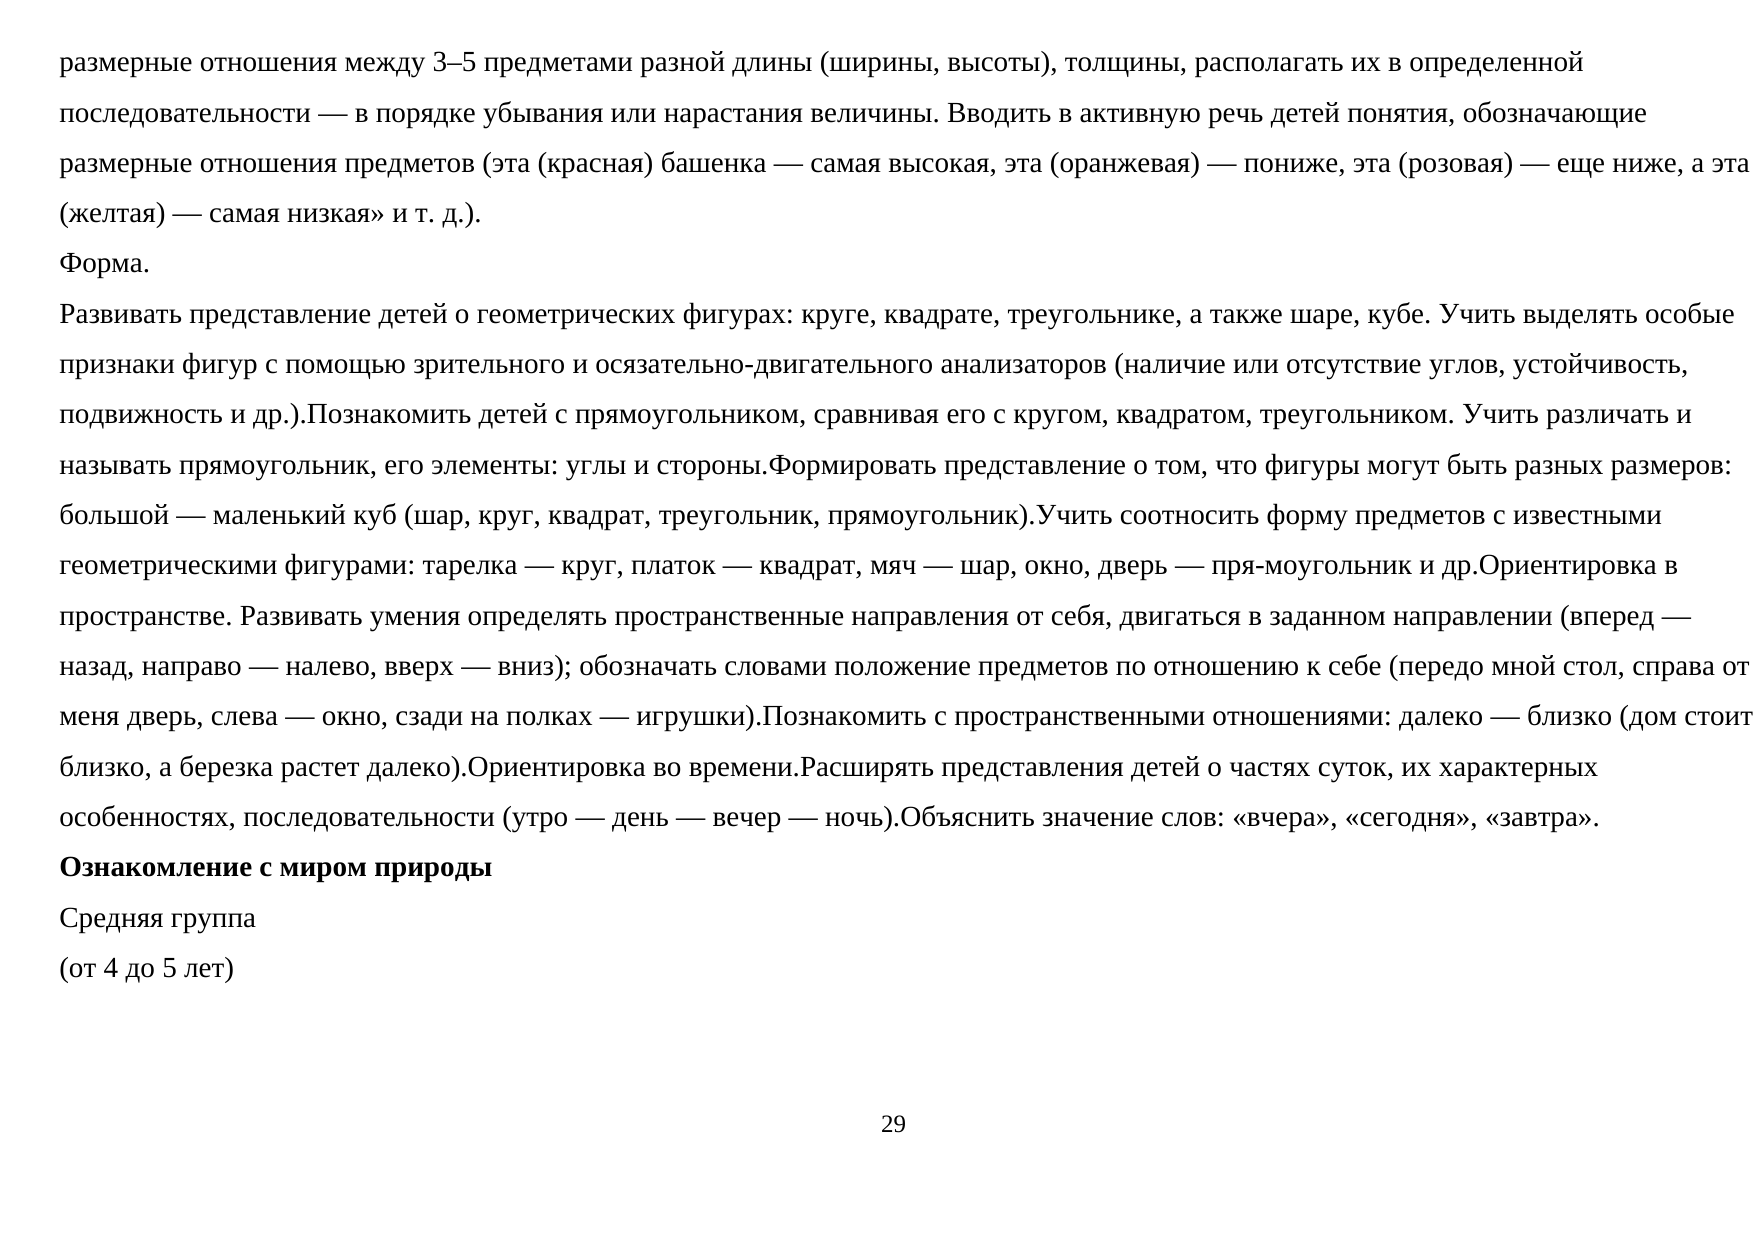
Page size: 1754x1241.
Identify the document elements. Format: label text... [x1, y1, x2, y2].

text размерные отношения между 3–5 предметами разной длины (ширины, высоты), толщины, располагать их в определенной последовательности — в порядке убывания или нарастания величины. Вводить в активную речь детей понятия, обозначающие размерные отношения предметов (эта (красная) башенка — самая высокая, эта (оранжевая) — пониже, эта (розовая) — еще ниже, а эта (желтая) — самая низкая» и т. д.). [59, 44, 1754, 229]
text (от 4 до 5 лет) [59, 950, 1754, 983]
text Ознакомление с миром природы [59, 849, 1754, 883]
text Средняя группа [59, 900, 1754, 933]
text Форма. [59, 246, 1754, 279]
text Развивать представление детей о геометрических фигурах: круге, квадрате, треугольнике, а также шаре, кубе. Учить выделять особые признаки фигур с помощью зрительного и осязательно-двигательного анализаторов (наличие или отсутствие углов, устойчивость, подвижность и др.).Познакомить детей с прямоугольником, сравнивая его с кругом, квадратом, треугольником. Учить различать и называть прямоугольник, его элементы: углы и стороны.Формировать представление о том, что фигуры могут быть разных размеров: большой — маленький куб (шар, круг, квадрат, треугольник, прямоугольник).Учить соотносить форму предметов с известными геометрическими фигурами: тарелка — круг, платок — квадрат, мяч — шар, окно, дверь — пря-моугольник и др.Ориентировка в пространстве. Развивать умения определять пространственные направления от себя, двигаться в заданном направлении (вперед — назад, направо — налево, вверх — вниз); обозначать словами положение предметов по отношению к себе (передо мной стол, справа от меня дверь, слева — окно, сзади на полках — игрушки).Познакомить с пространственными отношениями: далеко — близко (дом стоит близко, а березка растет далеко).Ориентировка во времени.Расширять представления детей о частях суток, их характерных особенностях, последовательности (утро — день — вечер — ночь).Объяснить значение слов: «вчера», «сегодня», «завтра». [59, 296, 1754, 833]
